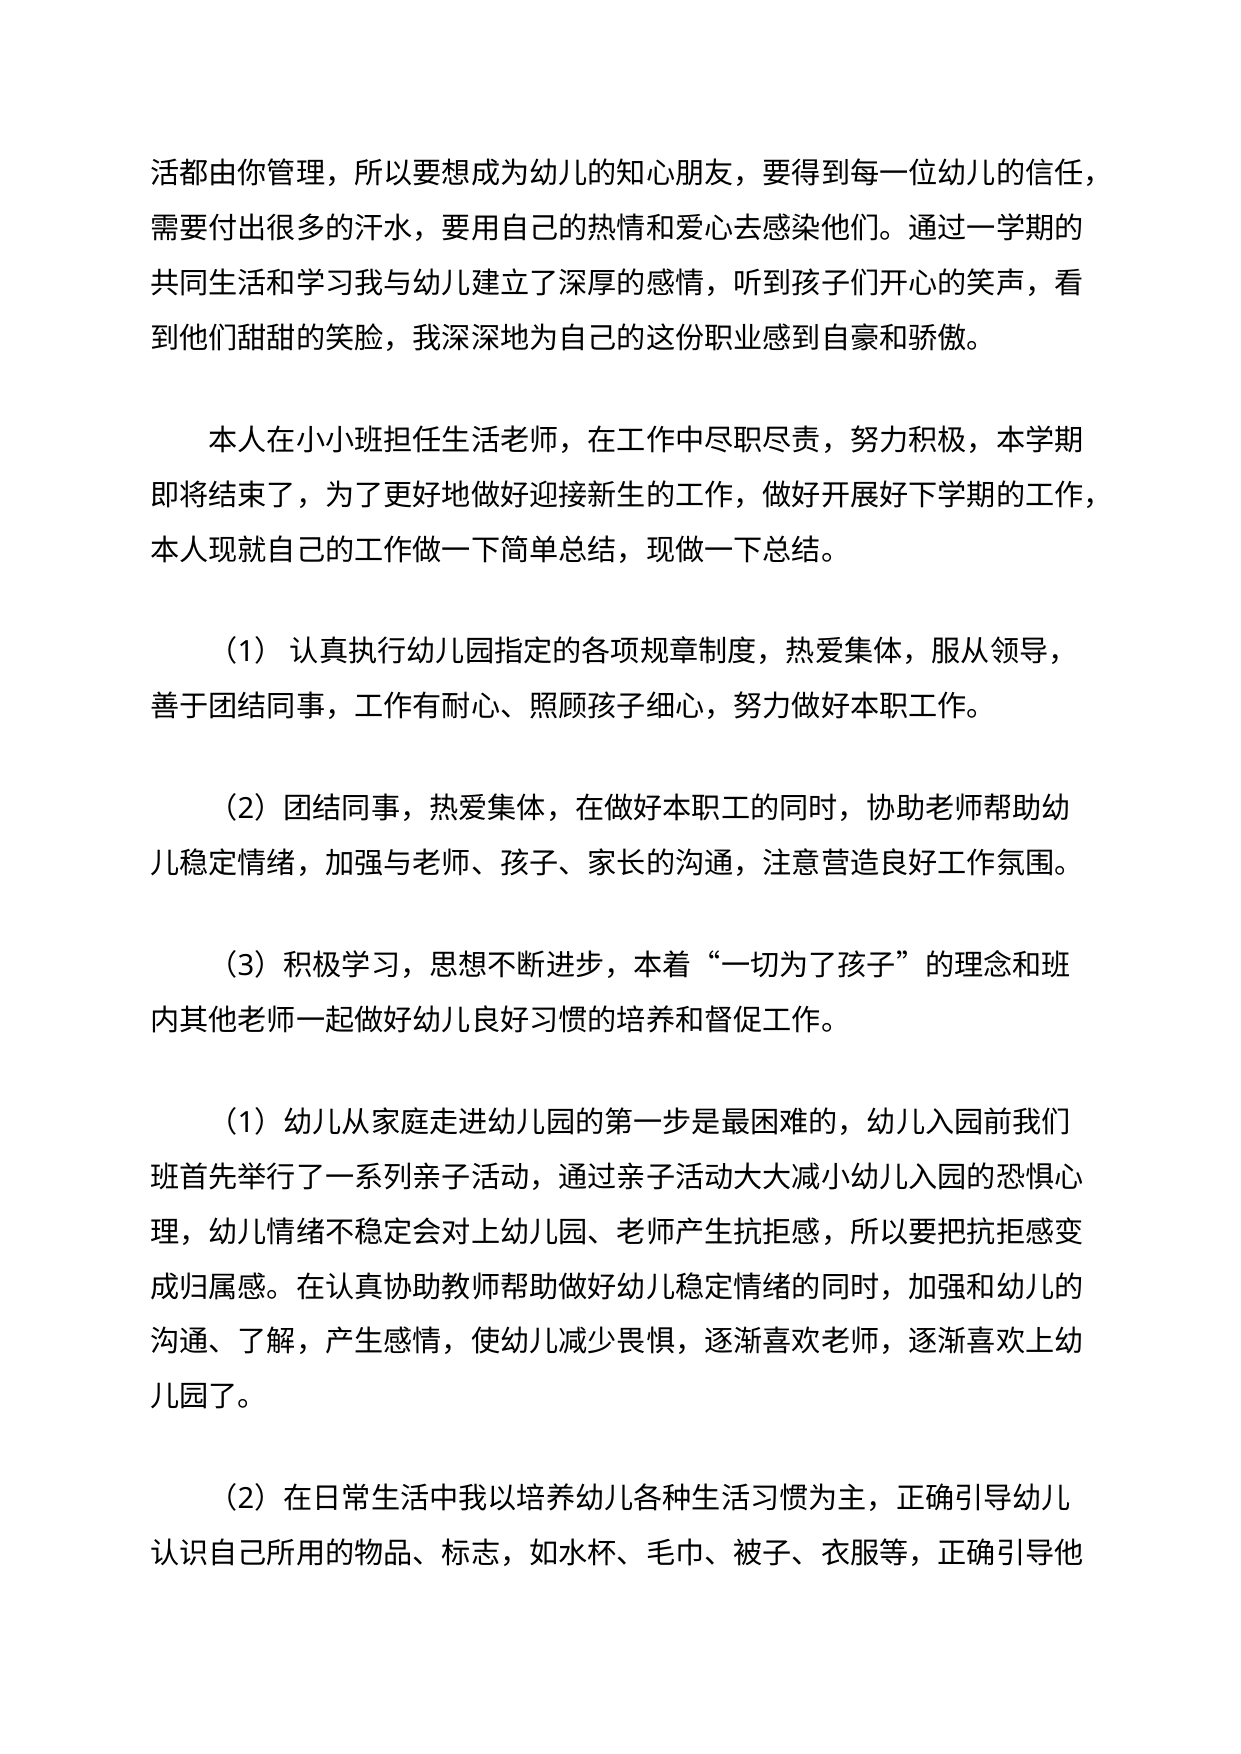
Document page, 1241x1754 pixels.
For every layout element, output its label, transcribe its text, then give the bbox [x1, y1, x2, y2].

text （2）团结同事，热爱集体，在做好本职工的同时，协助老师帮助幼儿稳定情绪，加强与老师、孩子、家长的沟通，注意营造良好工作氛围。 [150, 785, 1090, 882]
text （1） 认真执行幼儿园指定的各项规章制度，热爱集体，服从领导，善于团结同事，工作有耐心、照顾孩子细心，努力做好本职工作。 [150, 628, 1090, 725]
text 本人在小小班担任生活老师，在工作中尽职尽责，努力积极，本学期即将结束了，为了更好地做好迎接新生的工作，做好开展好下学期的工作，本人现就自己的工作做一下简单总结，现做一下总结。 [150, 416, 1090, 568]
text （1）幼儿从家庭走进幼儿园的第一步是最困难的，幼儿入园前我们班首先举行了一系列亲子活动，通过亲子活动大大减小幼儿入园的恐惧心理，幼儿情绪不稳定会对上幼儿园、老师产生抗拒感，所以要把抗拒感变成归属感。在认真协助教师帮助做好幼儿稳定情绪的同时，加强和幼儿的沟通、了解，产生感情，使幼儿减少畏惧，逐渐喜欢老师，逐渐喜欢上幼儿园了。 [150, 1098, 1090, 1415]
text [150, 1475, 1090, 1572]
text （3）积极学习，思想不断进步，本着“一切为了孩子”的理念和班内其他老师一起做好幼儿良好习惯的培养和督促工作。 [150, 942, 1090, 1039]
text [150, 150, 1090, 357]
